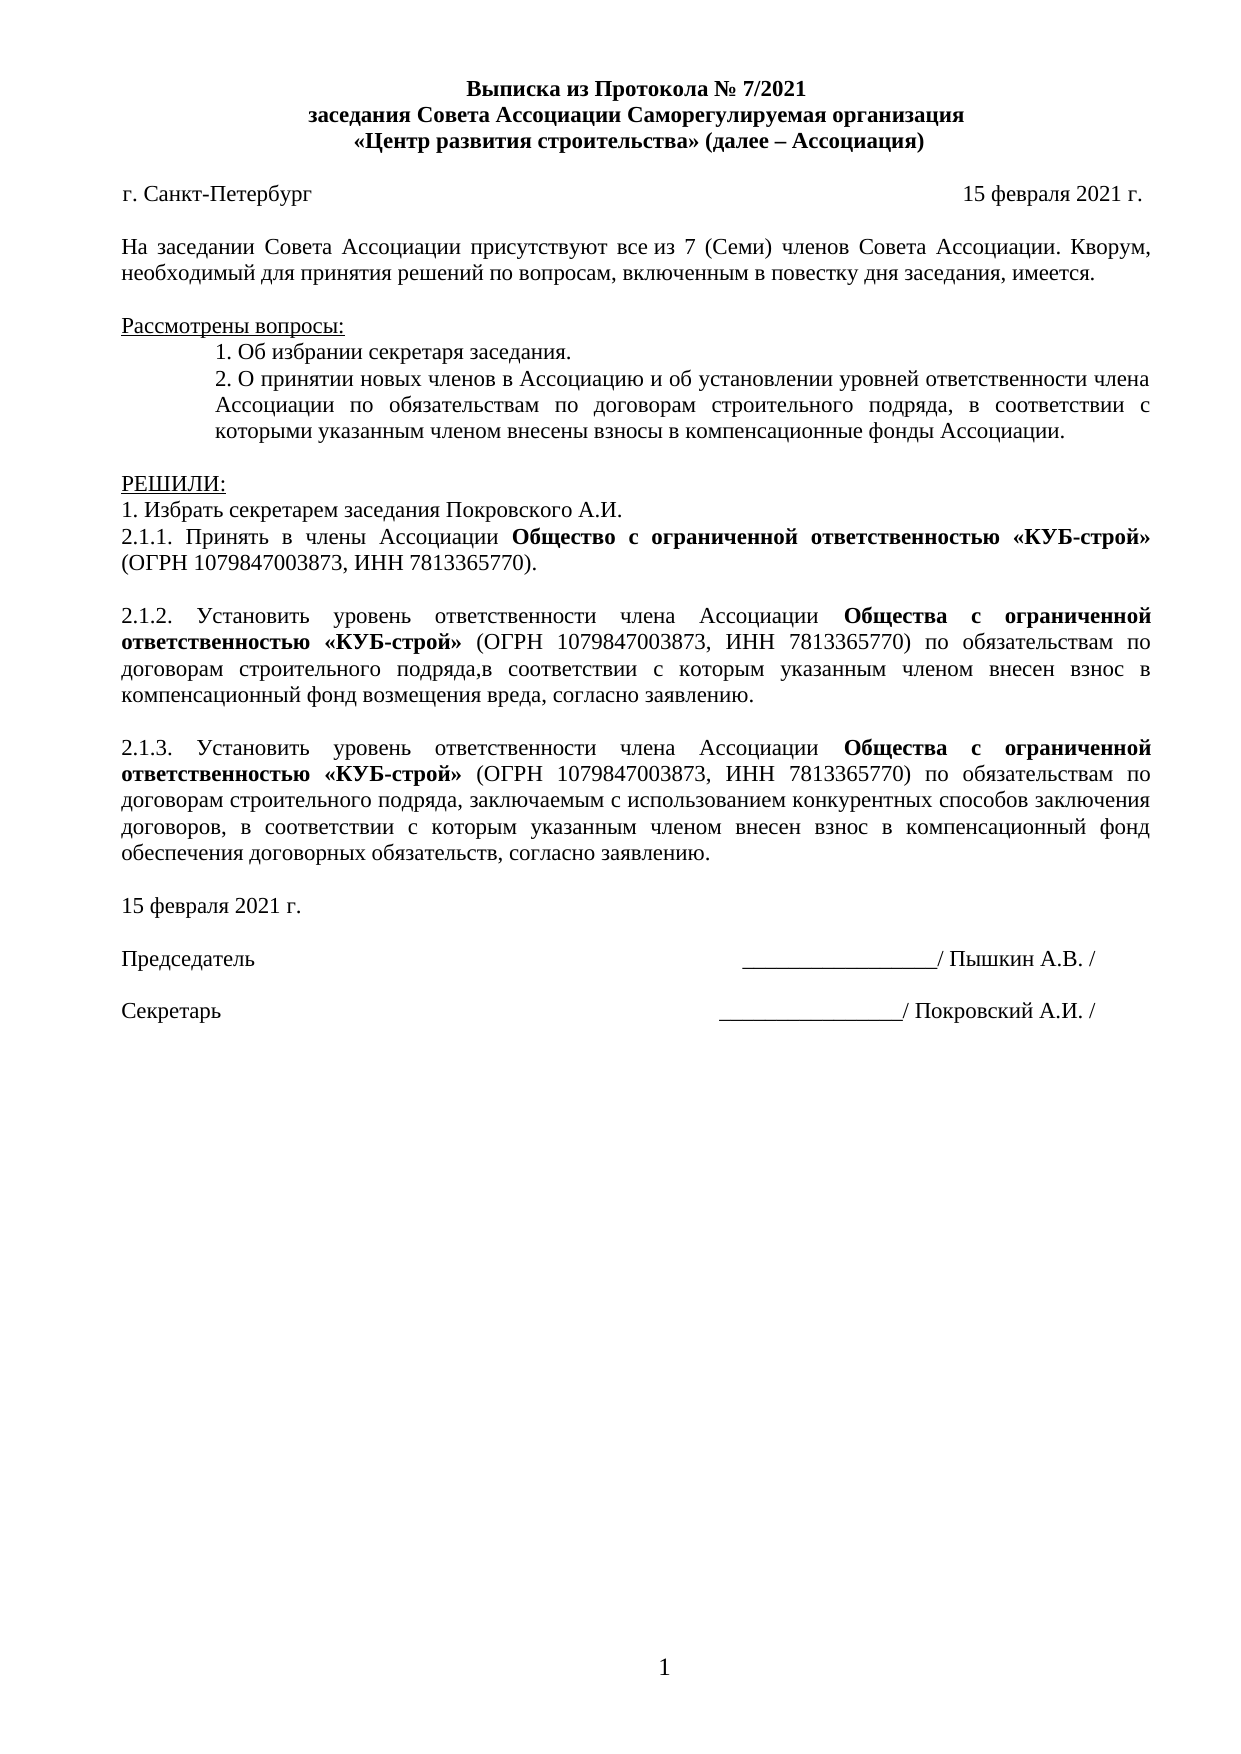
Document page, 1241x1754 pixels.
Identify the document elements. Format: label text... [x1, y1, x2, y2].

table_header Председатель Секретарь [110, 945, 308, 1024]
table_header _________________/ Пышкин А.В. / ________________/ Покровский А.И. / [309, 945, 1107, 1024]
text Выписка из Протокола № 7/2021 [121, 75, 1152, 101]
text 2.1.2. Установить уровень ответственности члена Ассоциации Общества с ограниченной ответственностью «КУБ-строй» (ОГРН 1079847003873, ИНН 7813365770) по обязательствам по договорам строительного подряда, в соответствии с которым указанным членом внесен взнос в компенсационный фонд возмещения вреда, согласно заявлению. [121, 602, 1152, 707]
text 1. Избрать секретарем заседания Покровского А.И. [121, 497, 1152, 523]
text заседания Совета Ассоциации Саморегулируемая организация [121, 101, 1152, 128]
text 1. Об избрании секретаря заседания. [215, 338, 1152, 365]
text На заседании Совета Ассоциации присутствуют все из 7 (Семи) членов Совета Ассоциации. Кворум, необходимый для принятия решений по вопросам, включенным в повестку дня заседания, имеется. [121, 233, 1152, 286]
text 2.1.1. Принять в члены Ассоциации Общество с ограниченной ответственностью «КУБ-строй» (ОГРН 1079847003873, ИНН 7813365770). [121, 523, 1152, 576]
table_header г. Санкт-Петербург [111, 180, 632, 207]
text 15 февраля 2021 г. [121, 892, 1152, 918]
text 2.1.3. Установить уровень ответственности члена Ассоциации Общества с ограниченной ответственностью «КУБ-строй» (ОГРН 1079847003873, ИНН 7813365770) по обязательствам по договорам строительного подряда, заключаемым с использованием конкурентных способов заключения договоров, в соответствии с которым указанным членом внесен взнос в компенсационный фонд обеспечения договорных обязательств, согласно заявлению. [121, 734, 1152, 866]
text «Центр развития строительства» (далее – Ассоциация) [121, 128, 1152, 154]
text Рассмотрены вопросы: [121, 312, 1152, 338]
table_header 15 февраля 2021 г. [633, 180, 1154, 207]
text 2. О принятии новых членов в Ассоциацию и об установлении уровней ответственности члена Ассоциации по обязательствам по договорам строительного подряда, в соответствии с которыми указанным членом внесены взносы в компенсационные фонды Ассоциации. [215, 365, 1152, 444]
text РЕШИЛИ: [121, 470, 1152, 497]
